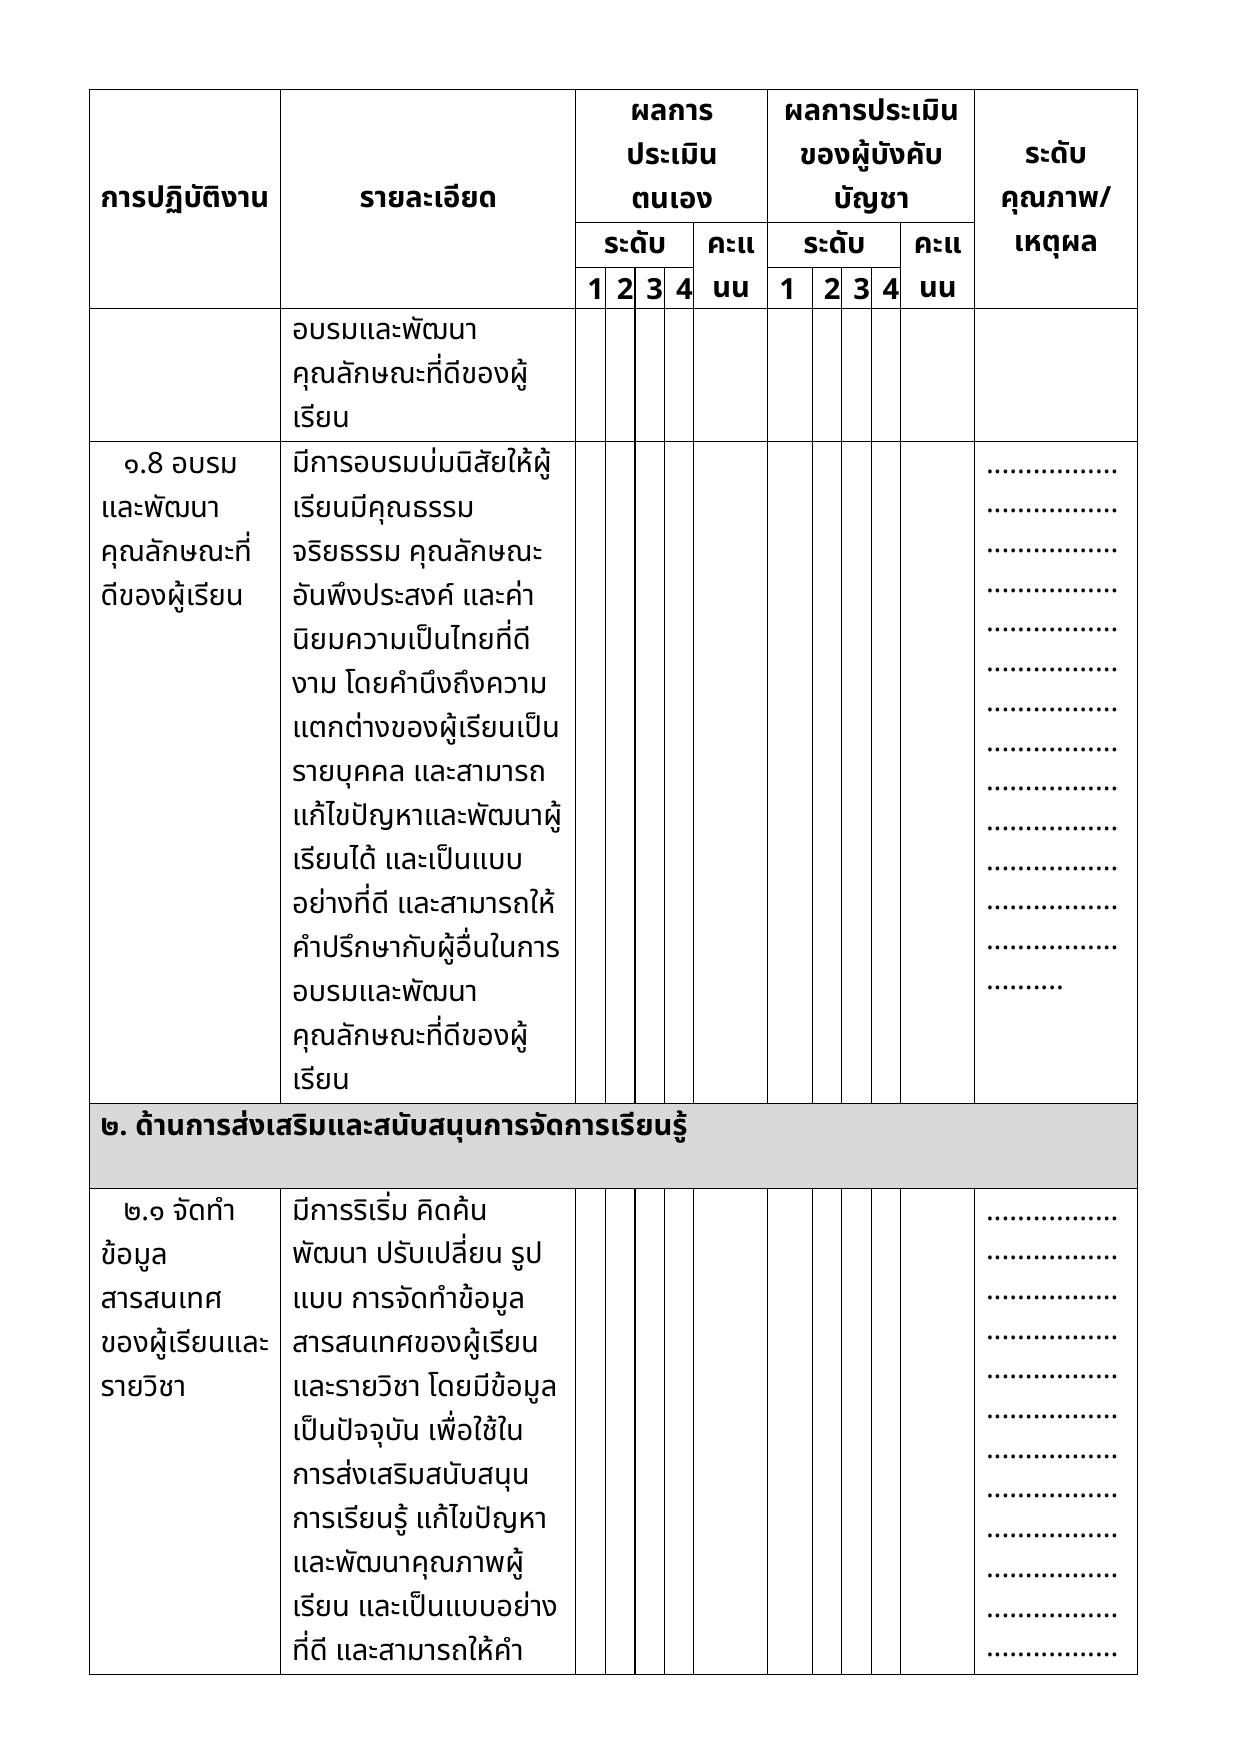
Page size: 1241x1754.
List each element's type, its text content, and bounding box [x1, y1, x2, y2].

table_cell [872, 1189, 900, 1674]
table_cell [281, 309, 575, 441]
table_cell [665, 442, 693, 1103]
table_cell [606, 309, 634, 441]
table_cell [694, 442, 767, 1103]
table_cell [813, 309, 841, 441]
table_cell [813, 442, 841, 1103]
table_cell 3 [842, 268, 871, 308]
table_cell [636, 442, 664, 1103]
table_cell 1 [576, 268, 605, 308]
table_cell [768, 1189, 812, 1674]
table_cell [842, 309, 871, 441]
table_header รายละเอียด [281, 90, 575, 308]
table_cell ระดับ [768, 223, 900, 267]
table_cell [665, 1189, 693, 1674]
table_cell [842, 442, 871, 1103]
table_cell [901, 1189, 974, 1674]
table_cell [636, 1189, 664, 1674]
table_cell [576, 309, 605, 441]
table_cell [281, 1189, 575, 1674]
table_cell [694, 1189, 767, 1674]
table_cell มีการอบรมบ่มนิสัยให้ผู้เรียนมีคุณธรรม จริยธรรม คุณลักษณะอันพึงประสงค์ และค่านิยมความเป็นไทยที่ดีงาม โดยคำนึงถึงความแตกต่างของผู้เรียนเป็นรายบุคคล และสามารถแก้ไขปัญหาและพัฒนาผู้เรียนได้ และเป็นแบบอย่างที่ดี และสามารถให้คำปรึกษากับผู้อื่นในการอบรมและพัฒนาคุณลักษณะที่ดีของผู้เรียน [281, 442, 575, 1103]
table_cell [842, 1189, 871, 1674]
table_cell [606, 442, 634, 1103]
table_cell [636, 309, 664, 441]
table_cell [576, 1189, 605, 1674]
table_cell ระดับ [576, 223, 693, 267]
table_cell [872, 309, 900, 441]
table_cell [90, 309, 280, 441]
table_cell [813, 1189, 841, 1674]
table_cell [694, 309, 767, 441]
table_cell ๒. ด้านการส่งเสริมและสนับสนุนการจัดการเรียนรู้ [90, 1104, 1137, 1188]
table_header ผลการประเมินตนเอง [576, 90, 767, 222]
table_cell [901, 309, 974, 441]
table_cell [768, 309, 812, 441]
table_cell คะแนน [694, 223, 767, 308]
table_cell ๑.8 อบรมและพัฒนาคุณลักษณะที่ดีของผู้เรียน [90, 442, 280, 1103]
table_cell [975, 1189, 1137, 1674]
table_cell 4 [665, 268, 693, 308]
table_cell 2 [813, 268, 841, 308]
table_cell [576, 442, 605, 1103]
table_cell 1 [768, 268, 812, 308]
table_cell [975, 309, 1137, 441]
table_cell 2 [606, 268, 634, 308]
table_header ระดับคุณภาพ/ เหตุผล [975, 90, 1137, 308]
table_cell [90, 1189, 280, 1674]
table_cell [665, 309, 693, 441]
table_cell [901, 442, 974, 1103]
table_cell 3 [636, 268, 664, 308]
table_cell คะแนน [901, 223, 974, 308]
table_cell [872, 442, 900, 1103]
table_header การปฏิบัติงาน [90, 90, 280, 308]
table_header ผลการประเมินของผู้บังคับบัญชา [768, 90, 974, 222]
table_cell [768, 442, 812, 1103]
table_cell 4 [872, 268, 900, 308]
table_cell [606, 1189, 634, 1674]
